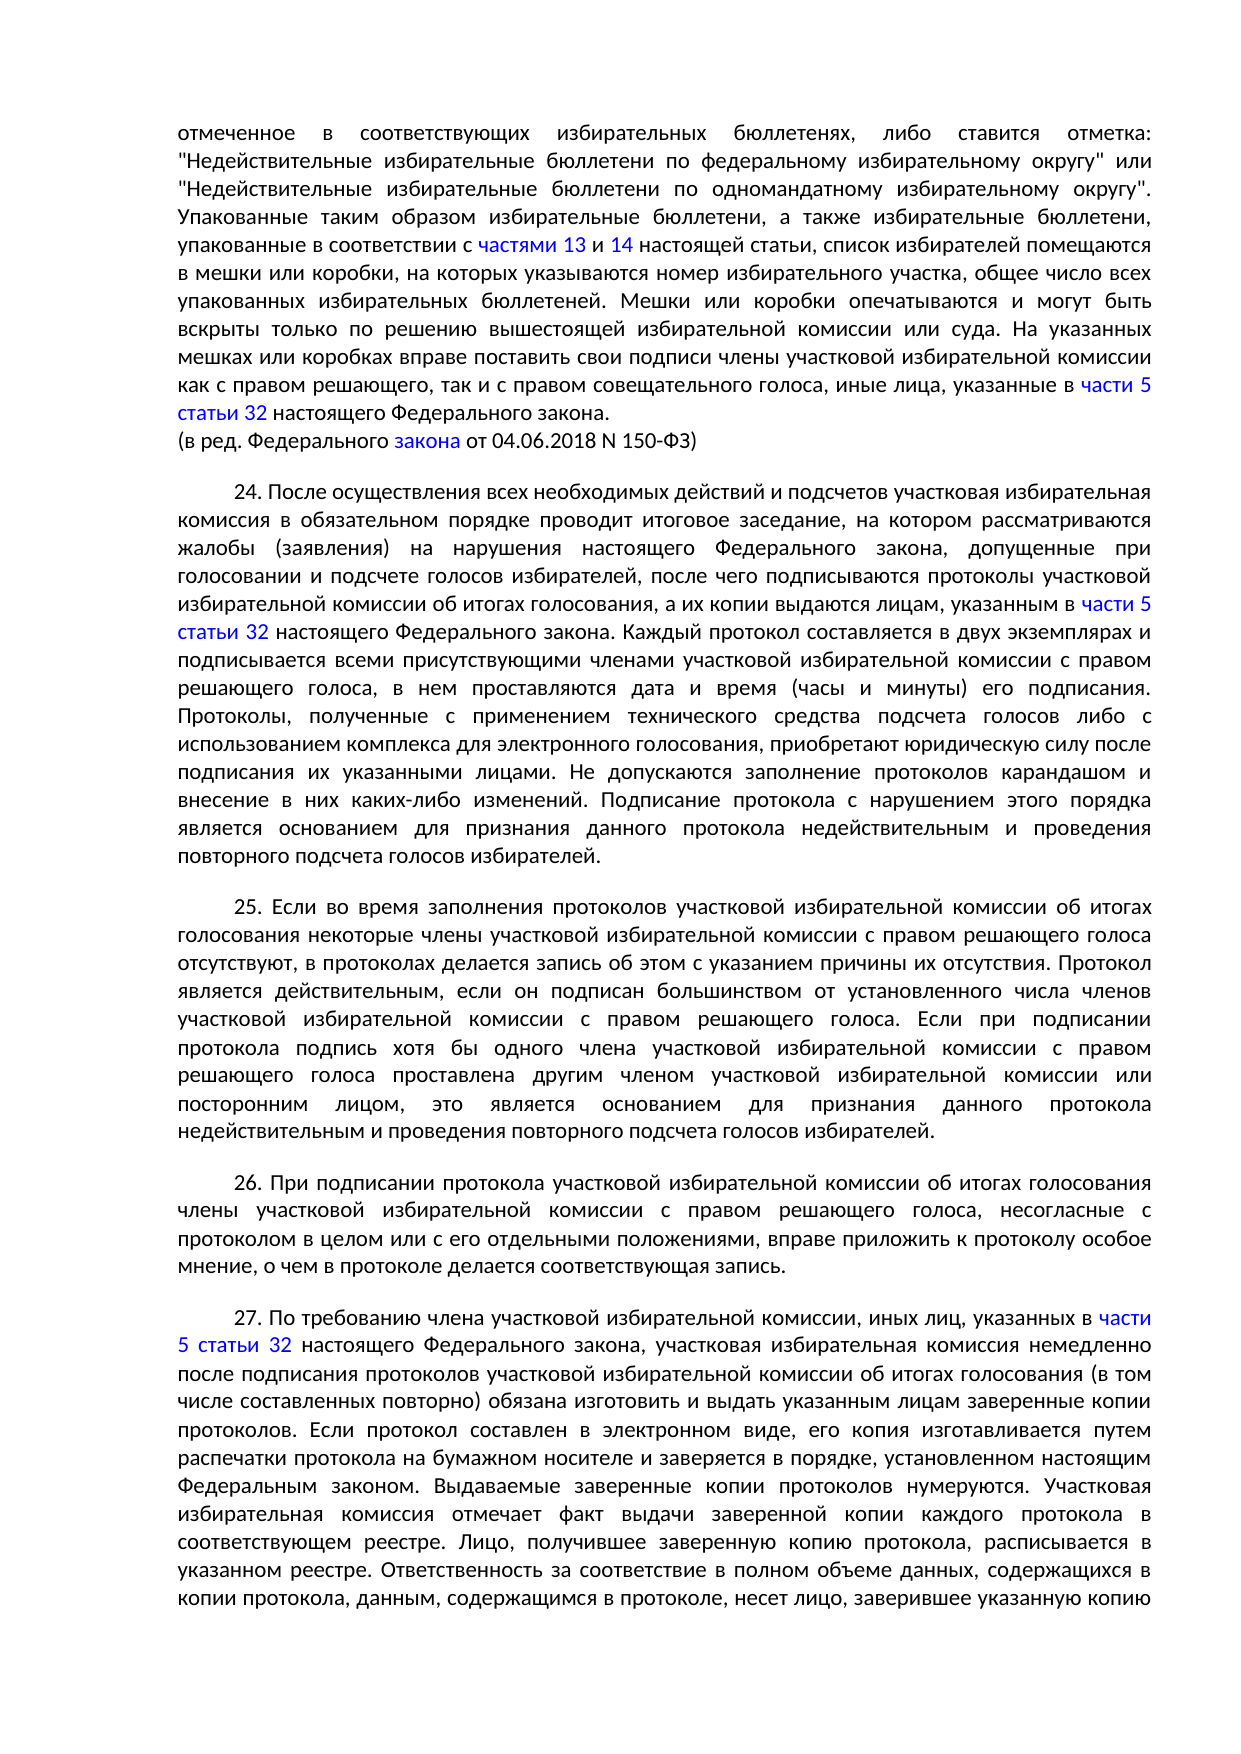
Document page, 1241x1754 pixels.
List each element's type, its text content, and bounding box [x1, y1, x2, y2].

text 24. После осуществления всех необходимых действий и подсчетов участковая избирательная комиссия в обязательном порядке проводит итоговое заседание, на котором рассматриваются жалобы (заявления) на нарушения настоящего Федерального закона, допущенные при голосовании и подсчете голосов избирателей, после чего подписываются протоколы участковой избирательной комиссии об итогах голосования, а их копии выдаются лицам, указанным в части 5 статьи 32 настоящего Федерального закона. Каждый протокол составляется в двух экземплярах и подписывается всеми присутствующими членами участковой избирательной комиссии с правом решающего голоса, в нем проставляются дата и время (часы и минуты) его подписания. Протоколы, полученные с применением технического средства подсчета голосов либо с использованием комплекса для электронного голосования, приобретают юридическую силу после подписания их указанными лицами. Не допускаются заполнение протоколов карандашом и внесение в них каких-либо изменений. Подписание протокола с нарушением этого порядка является основанием для признания данного протокола недействительным и проведения повторного подсчета голосов избирателей. [177, 477, 1152, 869]
text (в ред. Федерального закона от 04.06.2018 N 150-ФЗ) [177, 426, 1152, 454]
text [177, 1303, 1152, 1611]
text 26. При подписании протокола участковой избирательной комиссии об итогах голосования члены участковой избирательной комиссии с правом решающего голоса, несогласные с протоколом в целом или с его отдельными положениями, вправе приложить к протоколу особое мнение, о чем в протоколе делается соответствующая запись. [177, 1168, 1152, 1280]
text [177, 118, 1152, 426]
text 25. Если во время заполнения протоколов участковой избирательной комиссии об итогах голосования некоторые члены участковой избирательной комиссии с правом решающего голоса отсутствуют, в протоколах делается запись об этом с указанием причины их отсутствия. Протокол является действительным, если он подписан большинством от установленного числа членов участковой избирательной комиссии с правом решающего голоса. Если при подписании протокола подпись хотя бы одного члена участковой избирательной комиссии с правом решающего голоса проставлена другим членом участковой избирательной комиссии или посторонним лицом, это является основанием для признания данного протокола недействительным и проведения повторного подсчета голосов избирателей. [177, 892, 1152, 1145]
